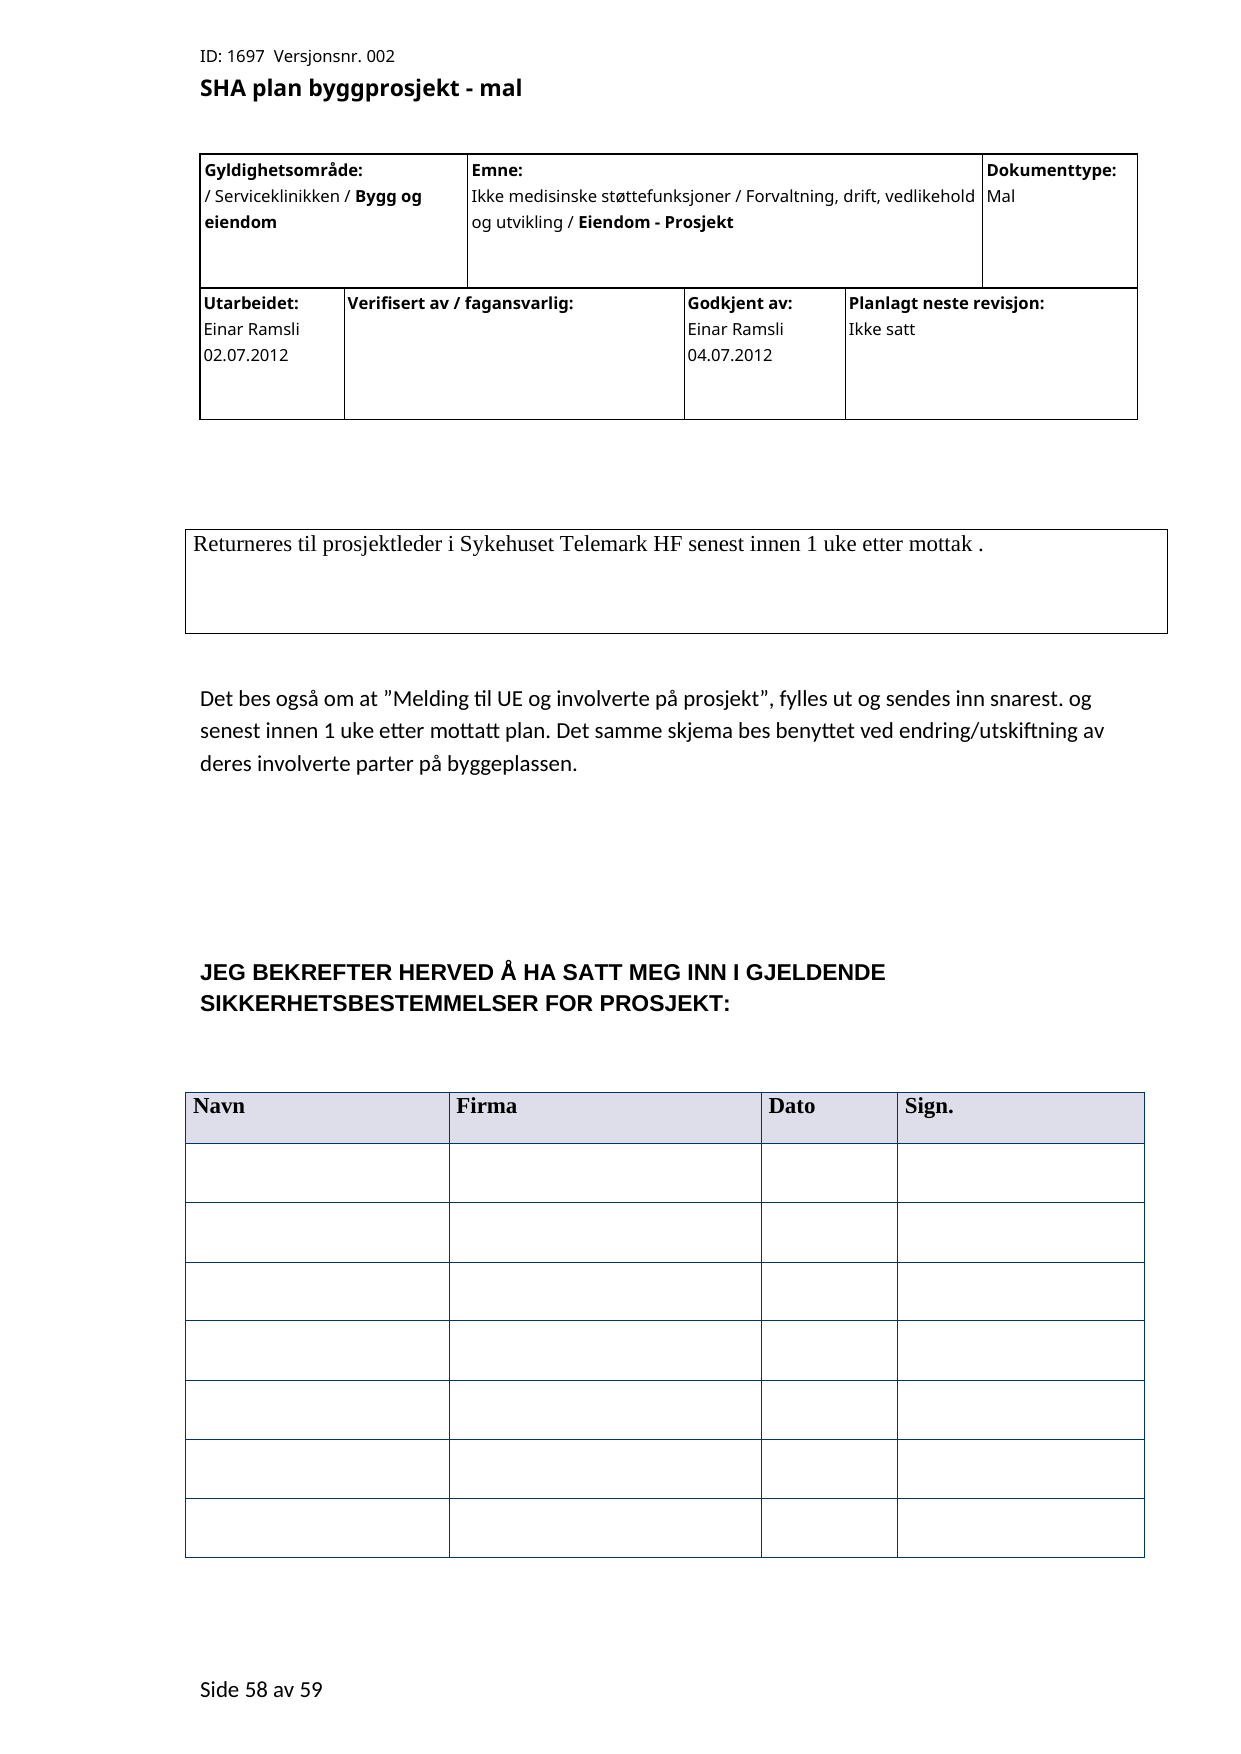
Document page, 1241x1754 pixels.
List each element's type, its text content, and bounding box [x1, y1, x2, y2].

table_cell [898, 1381, 1144, 1438]
table_cell [762, 1499, 897, 1557]
table_cell [762, 1381, 897, 1438]
table_cell [450, 1321, 761, 1379]
table_header Firma [450, 1093, 761, 1143]
table_cell [898, 1321, 1144, 1379]
table_cell [186, 1440, 449, 1498]
table_cell [762, 1321, 897, 1379]
table_cell [186, 1263, 449, 1320]
table_header Sign. [898, 1093, 1144, 1143]
table_cell [762, 1203, 897, 1261]
table_cell [450, 1263, 761, 1320]
text JEG BEKREFTER HERVED Å HA SATT MEG INN I GJELDENDE SIKKERHETSBESTEMMELSER FOR PROSJEKT: [200, 959, 1137, 1016]
table_cell [450, 1144, 761, 1202]
table_cell [450, 1203, 761, 1261]
table_cell [186, 1381, 449, 1438]
table_header Kvittering for mottatt: (Navn/dato) ...................................................................................................... Returneres til prosjektleder i Sykehuset Telemark HF senest innen 1 uke etter mottak . [186, 530, 1167, 632]
table_cell [450, 1440, 761, 1498]
table_cell [898, 1144, 1144, 1202]
table_cell [762, 1440, 897, 1498]
table_header Dato [762, 1093, 897, 1143]
table_cell [186, 1144, 449, 1202]
table_cell [762, 1144, 897, 1202]
table_cell [450, 1381, 761, 1438]
table_cell [186, 1499, 449, 1557]
table_cell [898, 1263, 1144, 1320]
text Det bes også om at ”Melding til UE og involverte på prosjekt”, fylles ut og sendes inn snarest. og senest innen 1 uke etter mottatt plan. Det samme skjema bes benyttet ved endring/utskiftning av deres involverte parter på byggeplassen. [200, 684, 1137, 777]
table_cell [186, 1321, 449, 1379]
table_cell [898, 1203, 1144, 1261]
table_header Navn [186, 1093, 449, 1143]
table_cell [186, 1203, 449, 1261]
table_cell [450, 1499, 761, 1557]
table_cell [762, 1263, 897, 1320]
table_cell [898, 1440, 1144, 1498]
table_cell [898, 1499, 1144, 1557]
